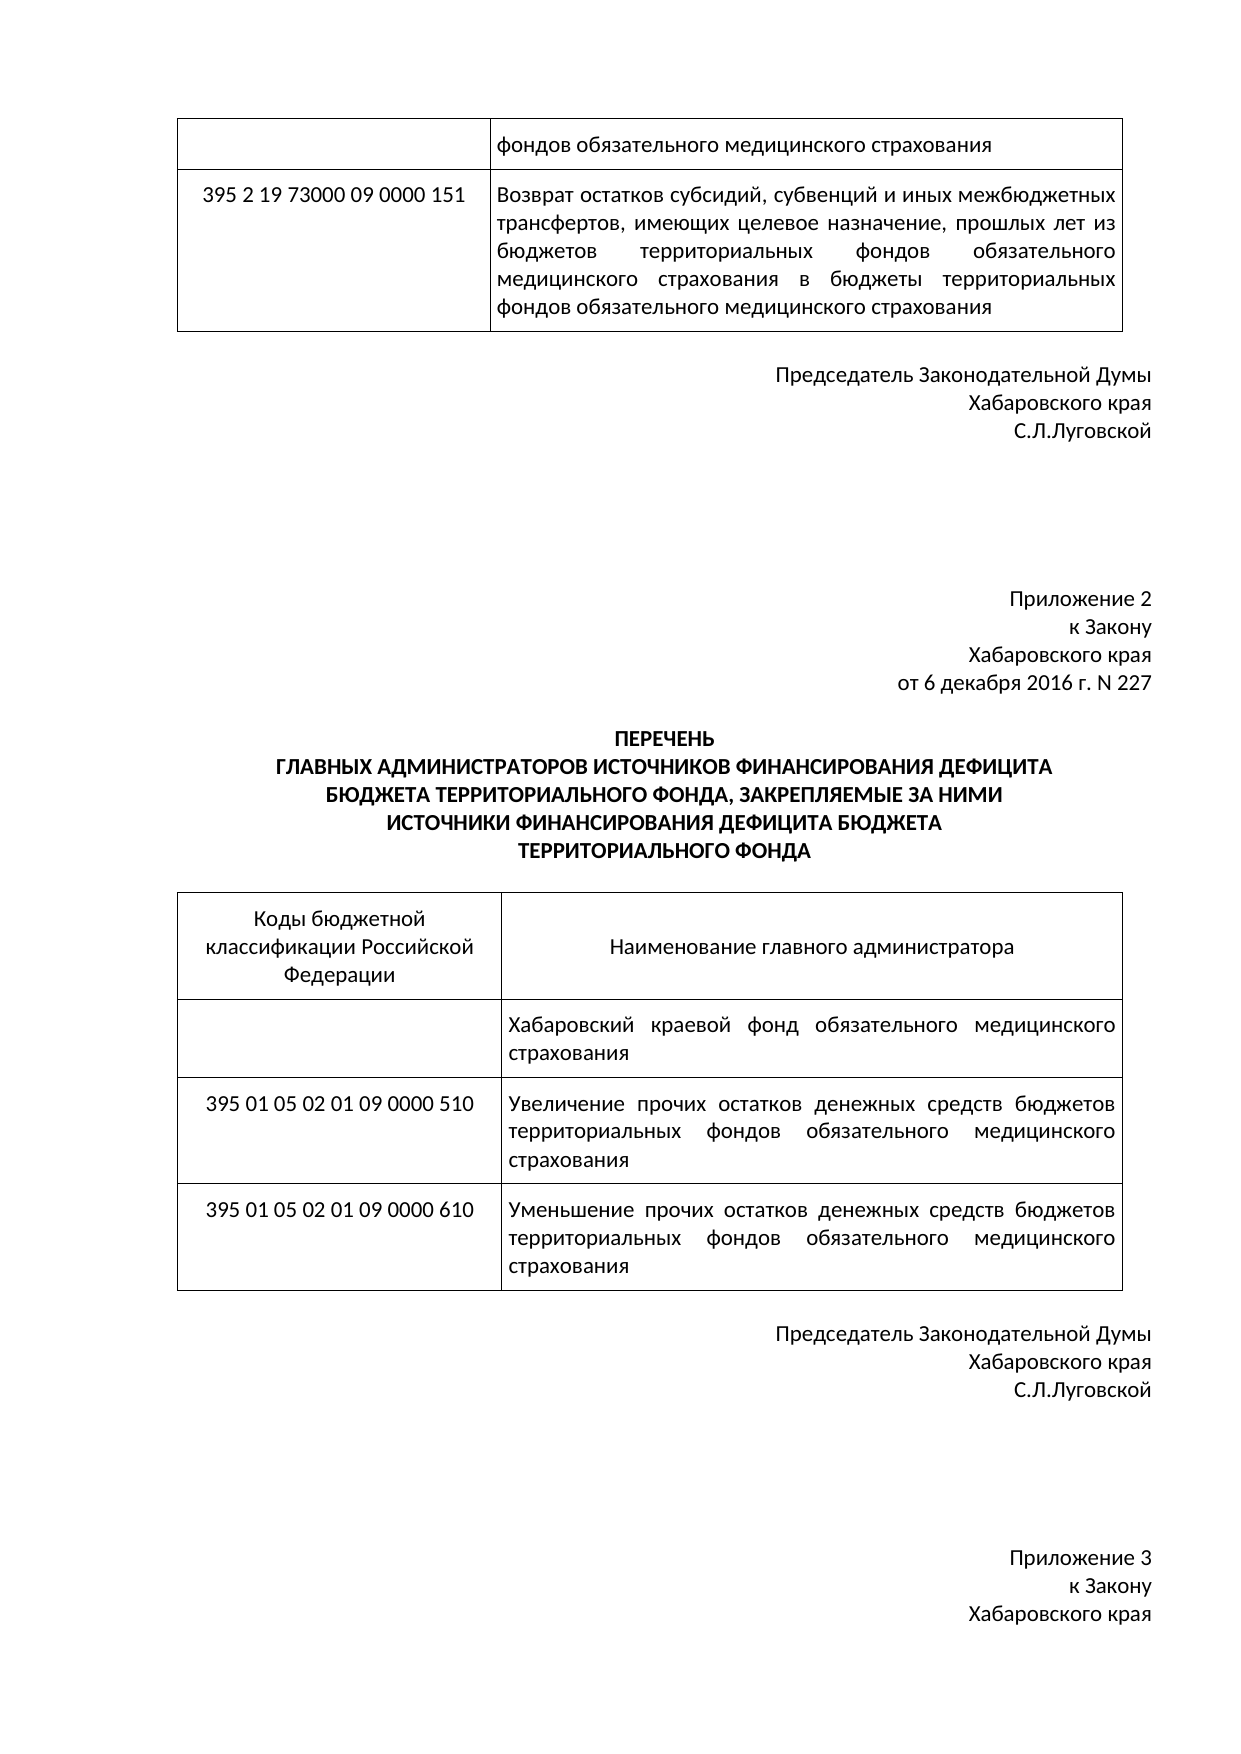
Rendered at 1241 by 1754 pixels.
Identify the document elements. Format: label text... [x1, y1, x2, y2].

text Хабаровского края [177, 388, 1152, 416]
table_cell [491, 119, 1122, 168]
table_header Наименование главного администратора [502, 893, 1122, 999]
table_cell 395 01 05 02 01 09 0000 610 [178, 1184, 501, 1290]
text С.Л.Луговской [177, 1375, 1152, 1403]
text к Закону [177, 612, 1152, 640]
title ПЕРЕЧЕНЬ [177, 724, 1152, 752]
text Хабаровского края [177, 1599, 1152, 1627]
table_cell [178, 119, 490, 168]
table_cell Уменьшение прочих остатков денежных средств бюджетов территориальных фондов обязательного медицинского страхования [502, 1184, 1122, 1290]
title ТЕРРИТОРИАЛЬНОГО ФОНДА [177, 836, 1152, 864]
text от 6 декабря 2016 г. N 227 [177, 668, 1152, 696]
text Приложение 3 [177, 1543, 1152, 1571]
title ИСТОЧНИКИ ФИНАНСИРОВАНИЯ ДЕФИЦИТА БЮДЖЕТА [177, 808, 1152, 836]
table_cell 395 2 19 73000 09 0000 151 [178, 170, 490, 331]
text к Закону [177, 1571, 1152, 1599]
title ГЛАВНЫХ АДМИНИСТРАТОРОВ ИСТОЧНИКОВ ФИНАНСИРОВАНИЯ ДЕФИЦИТА [177, 752, 1152, 780]
text Председатель Законодательной Думы [177, 1319, 1152, 1347]
table_cell Хабаровский краевой фонд обязательного медицинского страхования [502, 1000, 1122, 1077]
table_header Коды бюджетной классификации Российской Федерации [178, 893, 501, 999]
table_cell [178, 1000, 501, 1077]
text С.Л.Луговской [177, 416, 1152, 444]
table_cell 395 01 05 02 01 09 0000 510 [178, 1078, 501, 1183]
text Хабаровского края [177, 1347, 1152, 1375]
title БЮДЖЕТА ТЕРРИТОРИАЛЬНОГО ФОНДА, ЗАКРЕПЛЯЕМЫЕ ЗА НИМИ [177, 780, 1152, 808]
text Хабаровского края [177, 640, 1152, 668]
table_cell Возврат остатков субсидий, субвенций и иных межбюджетных трансфертов, имеющих целевое назначение, прошлых лет из бюджетов территориальных фондов обязательного медицинского страхования в бюджеты территориальных фондов обязательного медицинского страхования [491, 170, 1122, 331]
text Председатель Законодательной Думы [177, 360, 1152, 388]
text Приложение 2 [177, 584, 1152, 612]
table_cell Увеличение прочих остатков денежных средств бюджетов территориальных фондов обязательного медицинского страхования [502, 1078, 1122, 1183]
